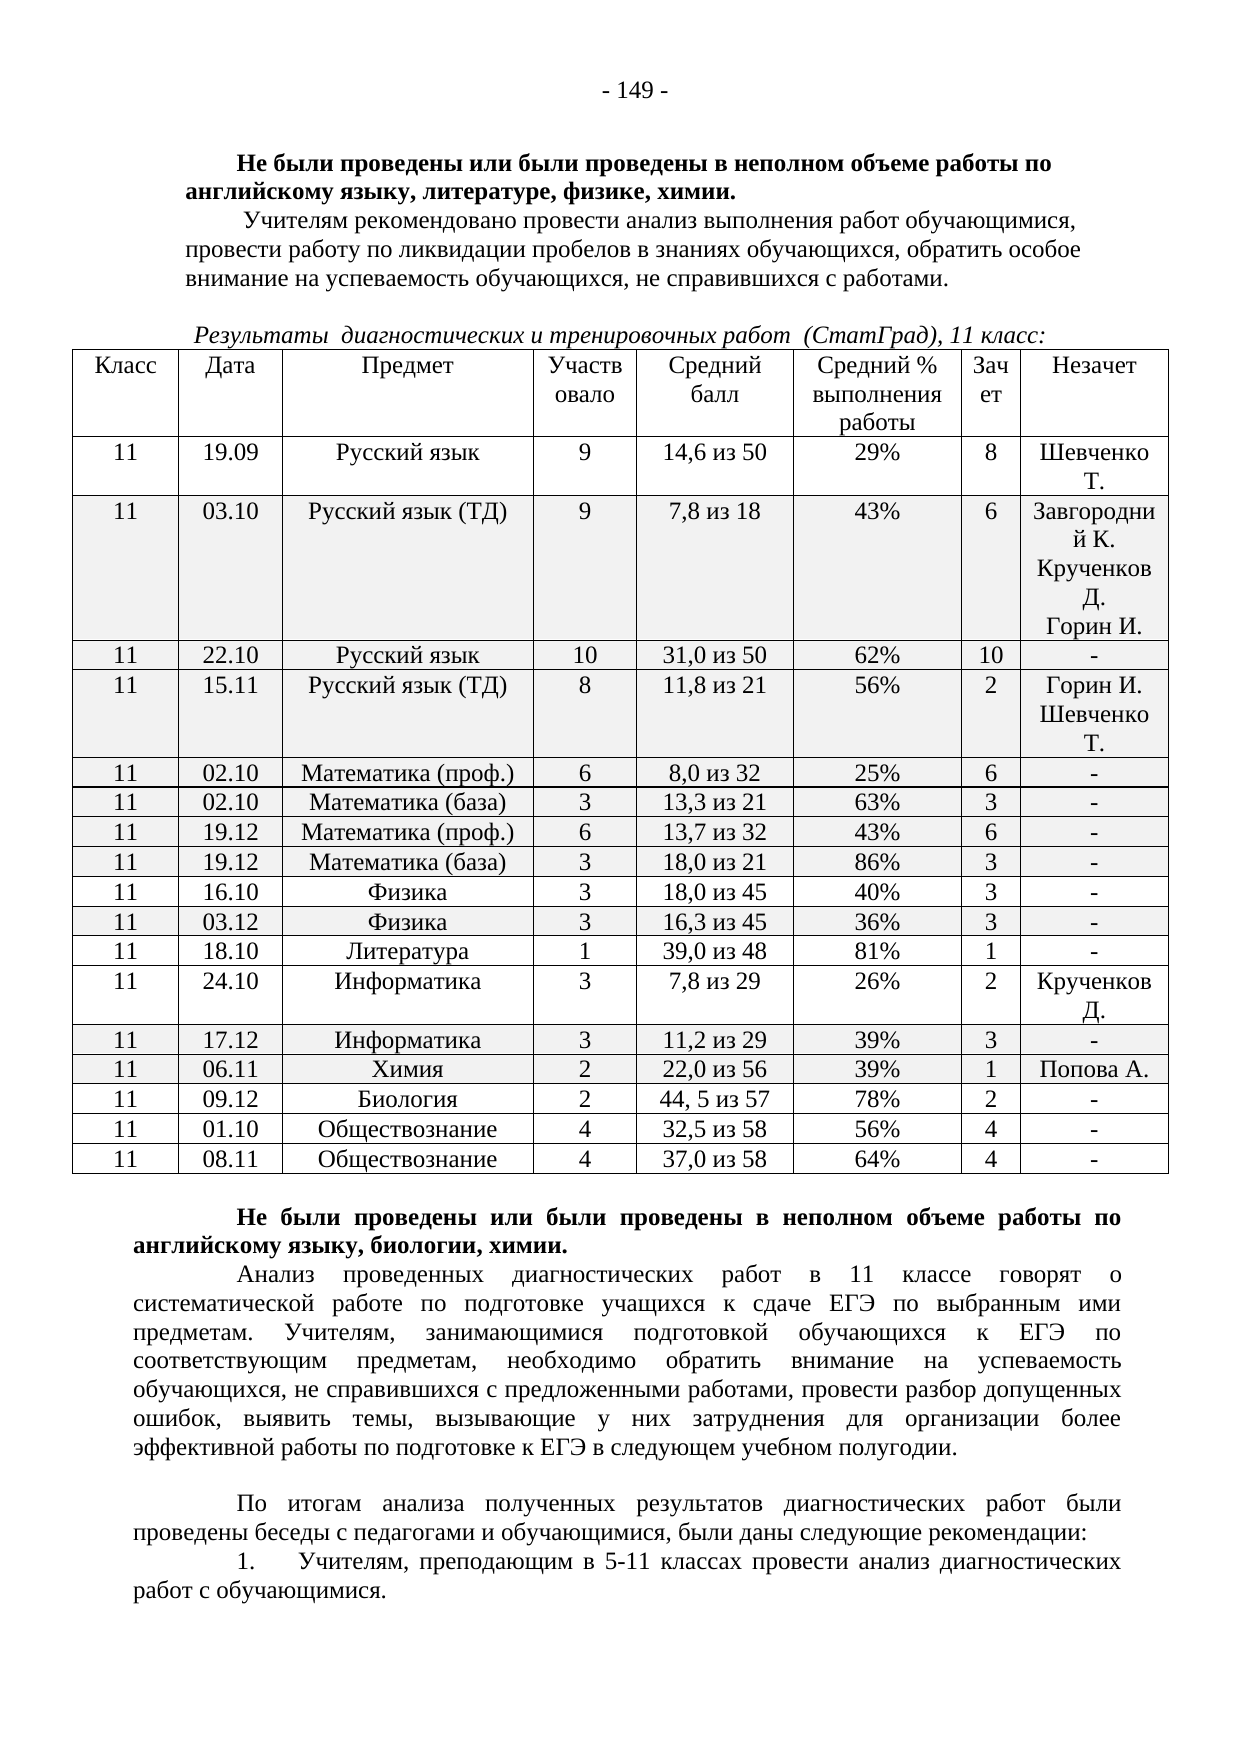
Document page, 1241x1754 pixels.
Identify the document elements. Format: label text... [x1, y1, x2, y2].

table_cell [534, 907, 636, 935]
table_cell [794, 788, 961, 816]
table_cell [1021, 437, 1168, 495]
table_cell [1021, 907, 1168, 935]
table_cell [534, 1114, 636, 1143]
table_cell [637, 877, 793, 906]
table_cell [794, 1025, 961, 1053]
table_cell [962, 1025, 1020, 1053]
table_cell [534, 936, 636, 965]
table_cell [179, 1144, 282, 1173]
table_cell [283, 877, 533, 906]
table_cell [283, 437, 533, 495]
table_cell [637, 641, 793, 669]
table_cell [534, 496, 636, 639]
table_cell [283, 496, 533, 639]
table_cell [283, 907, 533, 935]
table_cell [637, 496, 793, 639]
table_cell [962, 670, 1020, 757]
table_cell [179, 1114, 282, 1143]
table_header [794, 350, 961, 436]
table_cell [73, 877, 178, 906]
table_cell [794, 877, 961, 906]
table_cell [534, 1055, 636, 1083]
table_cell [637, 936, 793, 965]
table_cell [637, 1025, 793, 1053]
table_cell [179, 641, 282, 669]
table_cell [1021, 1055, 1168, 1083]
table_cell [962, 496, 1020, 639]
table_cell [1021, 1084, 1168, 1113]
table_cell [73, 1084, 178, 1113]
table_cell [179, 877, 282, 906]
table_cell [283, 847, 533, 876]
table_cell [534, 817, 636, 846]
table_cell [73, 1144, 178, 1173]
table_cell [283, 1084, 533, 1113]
text Не были проведены или были проведены в неполном объеме работы по английскому языку, литературе, физике, химии. [185, 148, 1092, 205]
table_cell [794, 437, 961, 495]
list Учителям, преподающим в 5-11 классах провести анализ диагностических работ с обучающимися. [133, 1546, 1122, 1603]
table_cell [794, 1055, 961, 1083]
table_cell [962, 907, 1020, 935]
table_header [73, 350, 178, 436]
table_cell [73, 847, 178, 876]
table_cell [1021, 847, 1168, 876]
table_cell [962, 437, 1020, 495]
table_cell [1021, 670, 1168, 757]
list Анализ проведенных диагностических работ в 11 классе говорят о систематической работе по подготовке учащихся к сдаче ЕГЭ по выбранным ими предметам. Учителям, занимающимися подготовкой обучающихся к ЕГЭ по соответствующим предметам, необходимо обратить внимание на успеваемость обучающихся, не справившихся с предложенными работами, провести разбор допущенных ошибок, выявить темы, вызывающие у них затруднения для организации более эффективной работы по подготовке к ЕГЭ в следующем учебном полугодии. [133, 1259, 1122, 1461]
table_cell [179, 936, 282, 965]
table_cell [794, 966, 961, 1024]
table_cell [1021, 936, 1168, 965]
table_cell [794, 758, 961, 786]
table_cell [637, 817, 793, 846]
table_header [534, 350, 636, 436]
text Учителям рекомендовано провести анализ выполнения работ обучающимися, провести работу по ликвидации пробелов в знаниях обучающихся, обратить особое внимание на успеваемость обучающихся, не справившихся с работами. [185, 205, 1092, 291]
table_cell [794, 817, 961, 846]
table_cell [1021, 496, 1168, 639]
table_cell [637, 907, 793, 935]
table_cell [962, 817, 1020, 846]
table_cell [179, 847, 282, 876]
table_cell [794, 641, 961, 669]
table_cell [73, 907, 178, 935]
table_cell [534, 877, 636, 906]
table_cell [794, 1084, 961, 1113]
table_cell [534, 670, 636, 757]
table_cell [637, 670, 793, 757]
list По итогам анализа полученных результатов диагностических работ были проведены беседы с педагогами и обучающимися, были даны следующие рекомендации: [133, 1488, 1122, 1546]
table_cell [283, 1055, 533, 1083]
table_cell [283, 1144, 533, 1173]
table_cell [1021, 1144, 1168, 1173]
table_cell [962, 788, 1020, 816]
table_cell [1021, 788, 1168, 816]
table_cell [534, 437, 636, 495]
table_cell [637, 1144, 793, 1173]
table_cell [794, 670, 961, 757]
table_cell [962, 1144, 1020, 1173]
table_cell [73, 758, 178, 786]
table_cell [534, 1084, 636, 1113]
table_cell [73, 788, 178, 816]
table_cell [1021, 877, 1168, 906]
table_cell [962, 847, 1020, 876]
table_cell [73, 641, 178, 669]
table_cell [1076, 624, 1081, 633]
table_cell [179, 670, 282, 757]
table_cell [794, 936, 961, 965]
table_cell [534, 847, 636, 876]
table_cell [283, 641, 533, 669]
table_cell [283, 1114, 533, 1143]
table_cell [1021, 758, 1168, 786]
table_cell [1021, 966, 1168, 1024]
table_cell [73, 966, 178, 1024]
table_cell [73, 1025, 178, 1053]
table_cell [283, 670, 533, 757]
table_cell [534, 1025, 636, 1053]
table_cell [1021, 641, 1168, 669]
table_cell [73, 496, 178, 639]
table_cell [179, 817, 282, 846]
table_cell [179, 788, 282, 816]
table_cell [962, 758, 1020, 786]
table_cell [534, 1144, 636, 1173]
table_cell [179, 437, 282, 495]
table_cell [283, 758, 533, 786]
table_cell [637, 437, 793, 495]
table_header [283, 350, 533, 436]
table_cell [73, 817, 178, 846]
text Результаты диагностических и тренировочных работ (СтатГрад), 11 класс: [148, 320, 1092, 349]
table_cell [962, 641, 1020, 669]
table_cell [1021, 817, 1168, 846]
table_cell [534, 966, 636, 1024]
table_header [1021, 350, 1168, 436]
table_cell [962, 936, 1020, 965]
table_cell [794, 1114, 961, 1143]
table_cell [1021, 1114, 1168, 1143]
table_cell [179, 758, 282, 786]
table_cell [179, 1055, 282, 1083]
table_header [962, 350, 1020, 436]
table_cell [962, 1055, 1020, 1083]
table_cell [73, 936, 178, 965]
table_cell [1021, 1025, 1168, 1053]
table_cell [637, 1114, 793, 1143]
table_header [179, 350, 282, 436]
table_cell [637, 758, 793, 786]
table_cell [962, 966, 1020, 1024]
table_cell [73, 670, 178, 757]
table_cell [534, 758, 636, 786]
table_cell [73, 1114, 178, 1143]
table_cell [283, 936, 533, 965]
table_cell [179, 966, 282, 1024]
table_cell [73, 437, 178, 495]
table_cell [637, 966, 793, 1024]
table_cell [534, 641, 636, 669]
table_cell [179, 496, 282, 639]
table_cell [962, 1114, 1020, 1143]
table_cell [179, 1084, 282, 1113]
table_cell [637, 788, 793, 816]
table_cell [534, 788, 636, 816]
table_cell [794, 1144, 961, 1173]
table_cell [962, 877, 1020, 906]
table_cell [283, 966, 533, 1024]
text Не были проведены или были проведены в неполном объеме работы по английскому языку, биологии, химии. [133, 1202, 1122, 1259]
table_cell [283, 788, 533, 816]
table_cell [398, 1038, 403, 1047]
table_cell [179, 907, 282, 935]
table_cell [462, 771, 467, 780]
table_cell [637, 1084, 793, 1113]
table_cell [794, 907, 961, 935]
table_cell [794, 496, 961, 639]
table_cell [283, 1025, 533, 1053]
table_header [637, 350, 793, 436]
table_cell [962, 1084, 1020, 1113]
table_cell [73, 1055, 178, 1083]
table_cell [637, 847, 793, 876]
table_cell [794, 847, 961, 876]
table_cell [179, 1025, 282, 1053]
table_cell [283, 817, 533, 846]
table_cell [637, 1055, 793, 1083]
